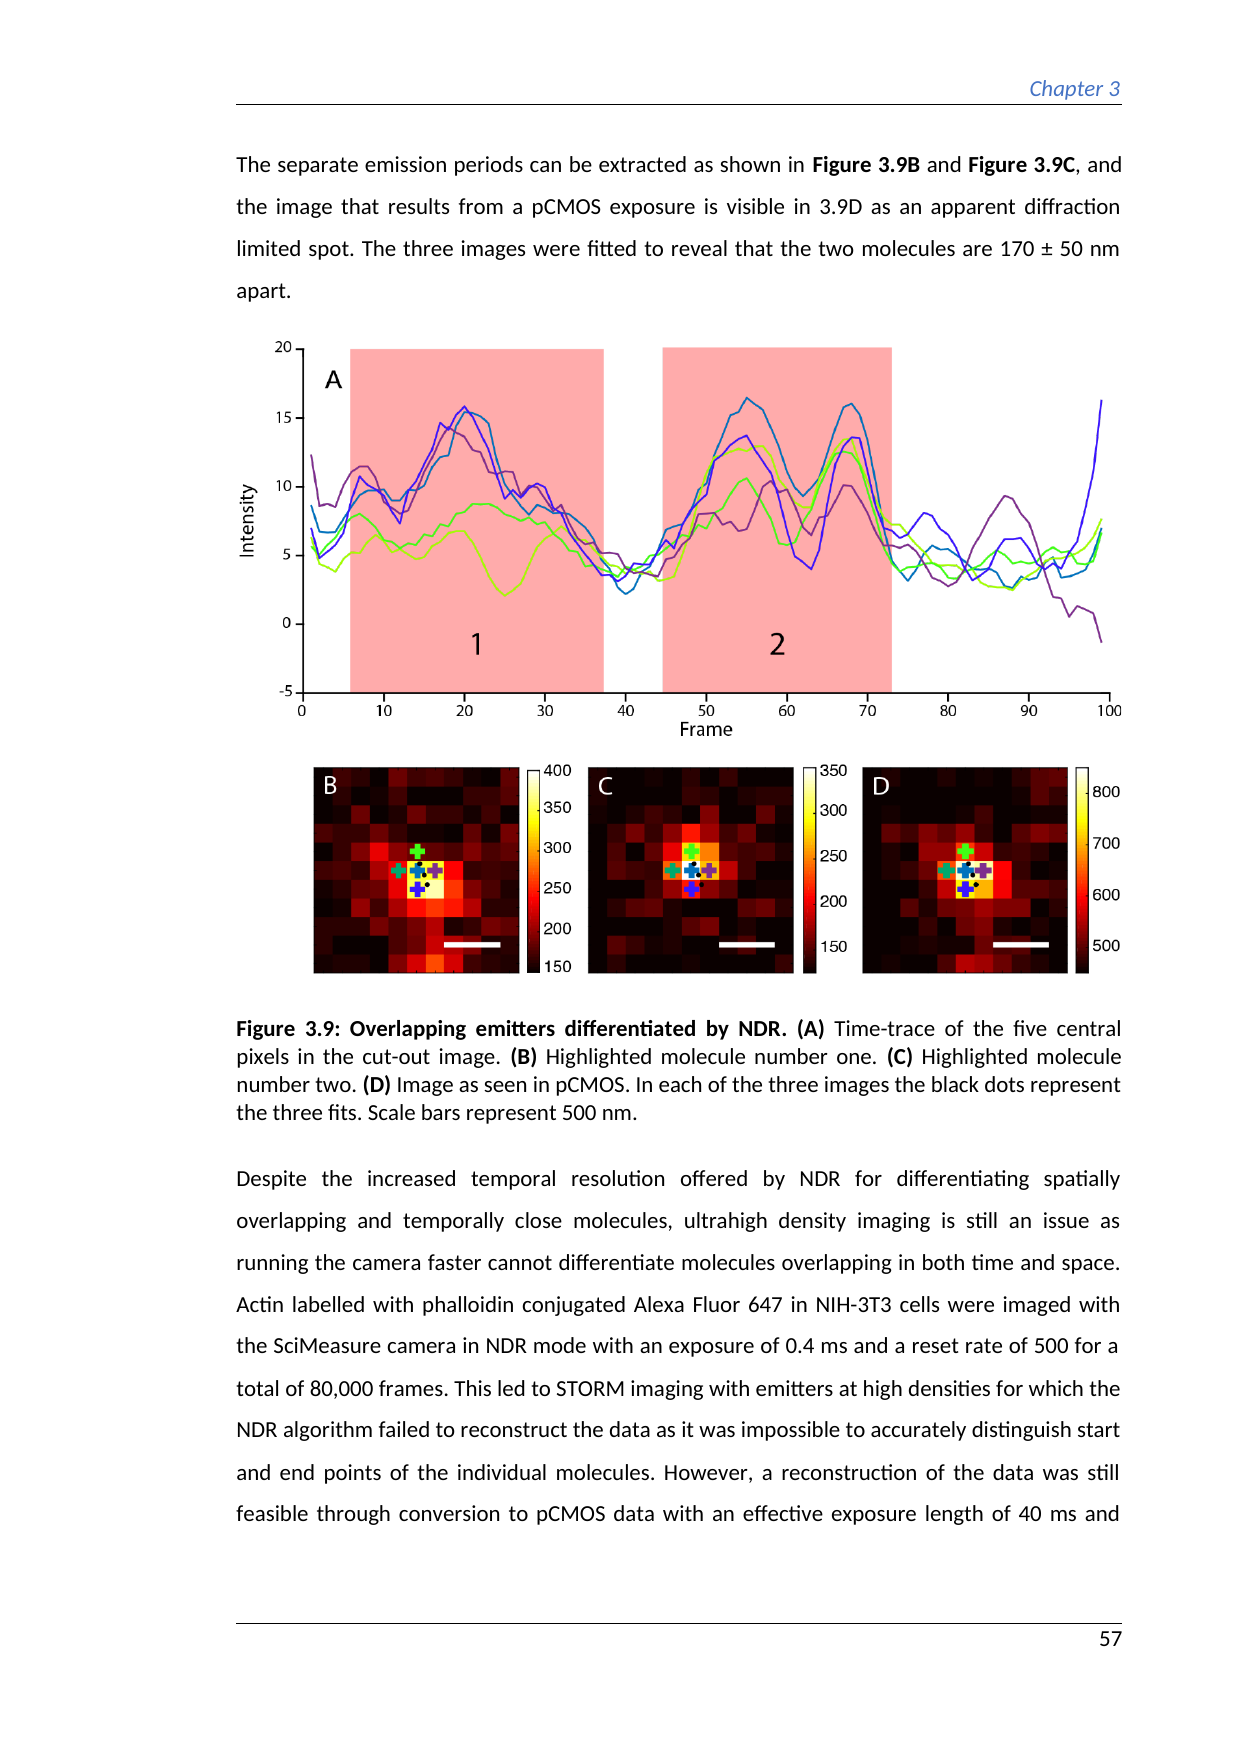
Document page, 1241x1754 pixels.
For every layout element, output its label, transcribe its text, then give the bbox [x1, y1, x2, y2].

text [236, 1164, 1122, 1528]
text Figure 3.9: Overlapping emitters differentiated by NDR. (A) Time-trace of the five central pixels in the cut-out image. (B) Highlighted molecule number one. (C) Highlighted molecule number two. (D) Image as seen in pCMOS. In each of the three images the black dots represent the three fits. Scale bars represent 500 nm. [236, 1014, 1122, 1126]
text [236, 150, 1122, 304]
picture [237, 338, 1122, 980]
